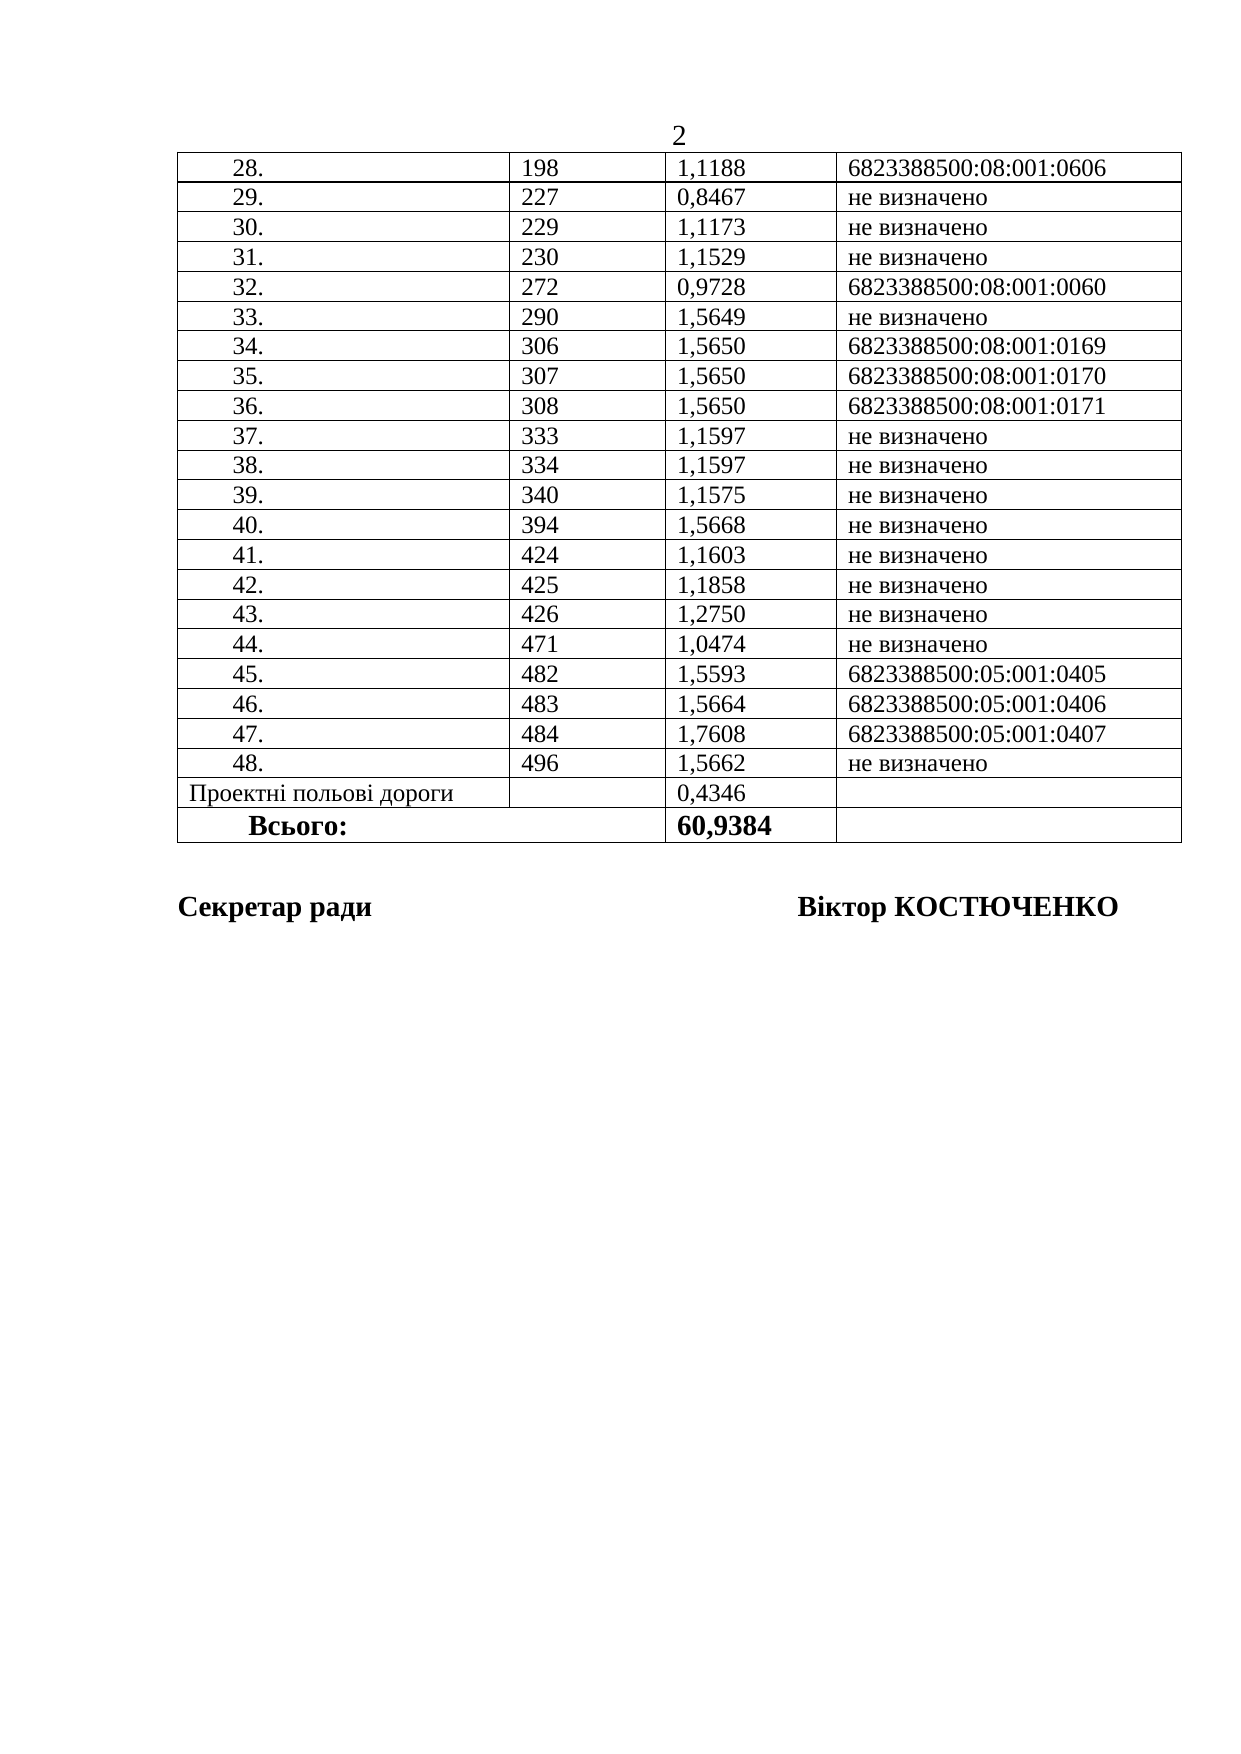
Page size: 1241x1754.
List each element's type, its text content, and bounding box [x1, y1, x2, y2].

table_cell не визначено [837, 302, 1181, 330]
table_cell не визначено [837, 212, 1181, 241]
table_cell 6823388500:05:001:0406 [837, 689, 1181, 718]
table_cell 394 [510, 510, 665, 539]
table_cell [178, 361, 509, 390]
table_cell 483 [510, 689, 665, 718]
table_cell 229 [510, 212, 665, 241]
table_cell не визначено [837, 600, 1181, 628]
table_cell не визначено [837, 749, 1181, 777]
table_cell 1,1173 [666, 212, 836, 241]
table_cell 333 [510, 421, 665, 449]
table_cell 272 [510, 272, 665, 301]
table_cell 230 [510, 242, 665, 271]
table_cell [178, 242, 509, 271]
table_cell 1,1188 [666, 153, 836, 181]
table_cell 6823388500:08:001:0170 [837, 361, 1181, 390]
table_cell 424 [510, 540, 665, 569]
table_cell 1,5649 [666, 302, 836, 330]
table_cell [178, 749, 509, 777]
table_cell 0,8467 [666, 183, 836, 211]
table_cell 1,5668 [666, 510, 836, 539]
table_cell Всього: [178, 808, 665, 842]
table_cell 0,9728 [666, 272, 836, 301]
table_cell 6823388500:05:001:0405 [837, 659, 1181, 688]
table_cell [178, 272, 509, 301]
table_cell 6823388500:08:001:0060 [837, 272, 1181, 301]
table_cell 6823388500:08:001:0171 [837, 391, 1181, 420]
table_cell [178, 153, 509, 181]
table_cell 1,0474 [666, 629, 836, 658]
table_cell 1,5650 [666, 361, 836, 390]
table_cell [178, 659, 509, 688]
table_cell не визначено [837, 629, 1181, 658]
table_cell 496 [510, 749, 665, 777]
table_cell [178, 421, 509, 449]
table_cell не визначено [837, 570, 1181, 598]
table_cell 290 [510, 302, 665, 330]
table_cell [178, 570, 509, 598]
table_cell не визначено [837, 421, 1181, 449]
table_cell [178, 302, 509, 330]
table_cell [178, 391, 509, 420]
table_cell [178, 600, 509, 628]
table_cell 1,1597 [666, 451, 836, 479]
table_cell 198 [510, 153, 665, 181]
table_cell не визначено [837, 540, 1181, 569]
table_cell 308 [510, 391, 665, 420]
table_cell 1,7608 [666, 719, 836, 747]
table_cell [837, 808, 1181, 842]
table_cell 1,5650 [666, 331, 836, 360]
table_cell 426 [510, 600, 665, 628]
table_cell 6823388500:08:001:0606 [837, 153, 1181, 181]
table_cell 340 [510, 480, 665, 509]
table_cell [178, 331, 509, 360]
table_cell [178, 689, 509, 718]
table_cell 307 [510, 361, 665, 390]
table_cell не визначено [837, 183, 1181, 211]
table_cell не визначено [837, 510, 1181, 539]
table_cell не визначено [837, 242, 1181, 271]
table_cell 1,2750 [666, 600, 836, 628]
table_cell 6823388500:05:001:0407 [837, 719, 1181, 747]
table_cell [178, 510, 509, 539]
table_cell не визначено [837, 480, 1181, 509]
table_cell 1,5662 [666, 749, 836, 777]
table_cell 484 [510, 719, 665, 747]
table_cell 1,1858 [666, 570, 836, 598]
table_cell [178, 480, 509, 509]
table_cell 1,5593 [666, 659, 836, 688]
table_cell 60,9384 [666, 808, 836, 842]
table_cell Проектні польові дороги [178, 778, 509, 807]
table_cell 227 [510, 183, 665, 211]
table_cell [178, 183, 509, 211]
table_cell 0,4346 [666, 778, 836, 807]
table_cell [178, 540, 509, 569]
table_cell 334 [510, 451, 665, 479]
table_cell [510, 778, 665, 807]
table_cell 425 [510, 570, 665, 598]
table_cell [178, 212, 509, 241]
table_cell не визначено [837, 451, 1181, 479]
table_cell 1,1597 [666, 421, 836, 449]
table_cell 1,1603 [666, 540, 836, 569]
table_cell 471 [510, 629, 665, 658]
table_cell 1,5650 [666, 391, 836, 420]
table_cell 482 [510, 659, 665, 688]
table_cell 6823388500:08:001:0169 [837, 331, 1181, 360]
text Секретар ради Віктор КОСТЮЧЕНКО [177, 889, 1181, 922]
table_cell 1,5664 [666, 689, 836, 718]
table_cell 306 [510, 331, 665, 360]
table_cell [178, 719, 509, 747]
table_cell [178, 629, 509, 658]
table_cell [837, 778, 1181, 807]
table_cell 1,1575 [666, 480, 836, 509]
table_cell 1,1529 [666, 242, 836, 271]
table_cell [178, 451, 509, 479]
